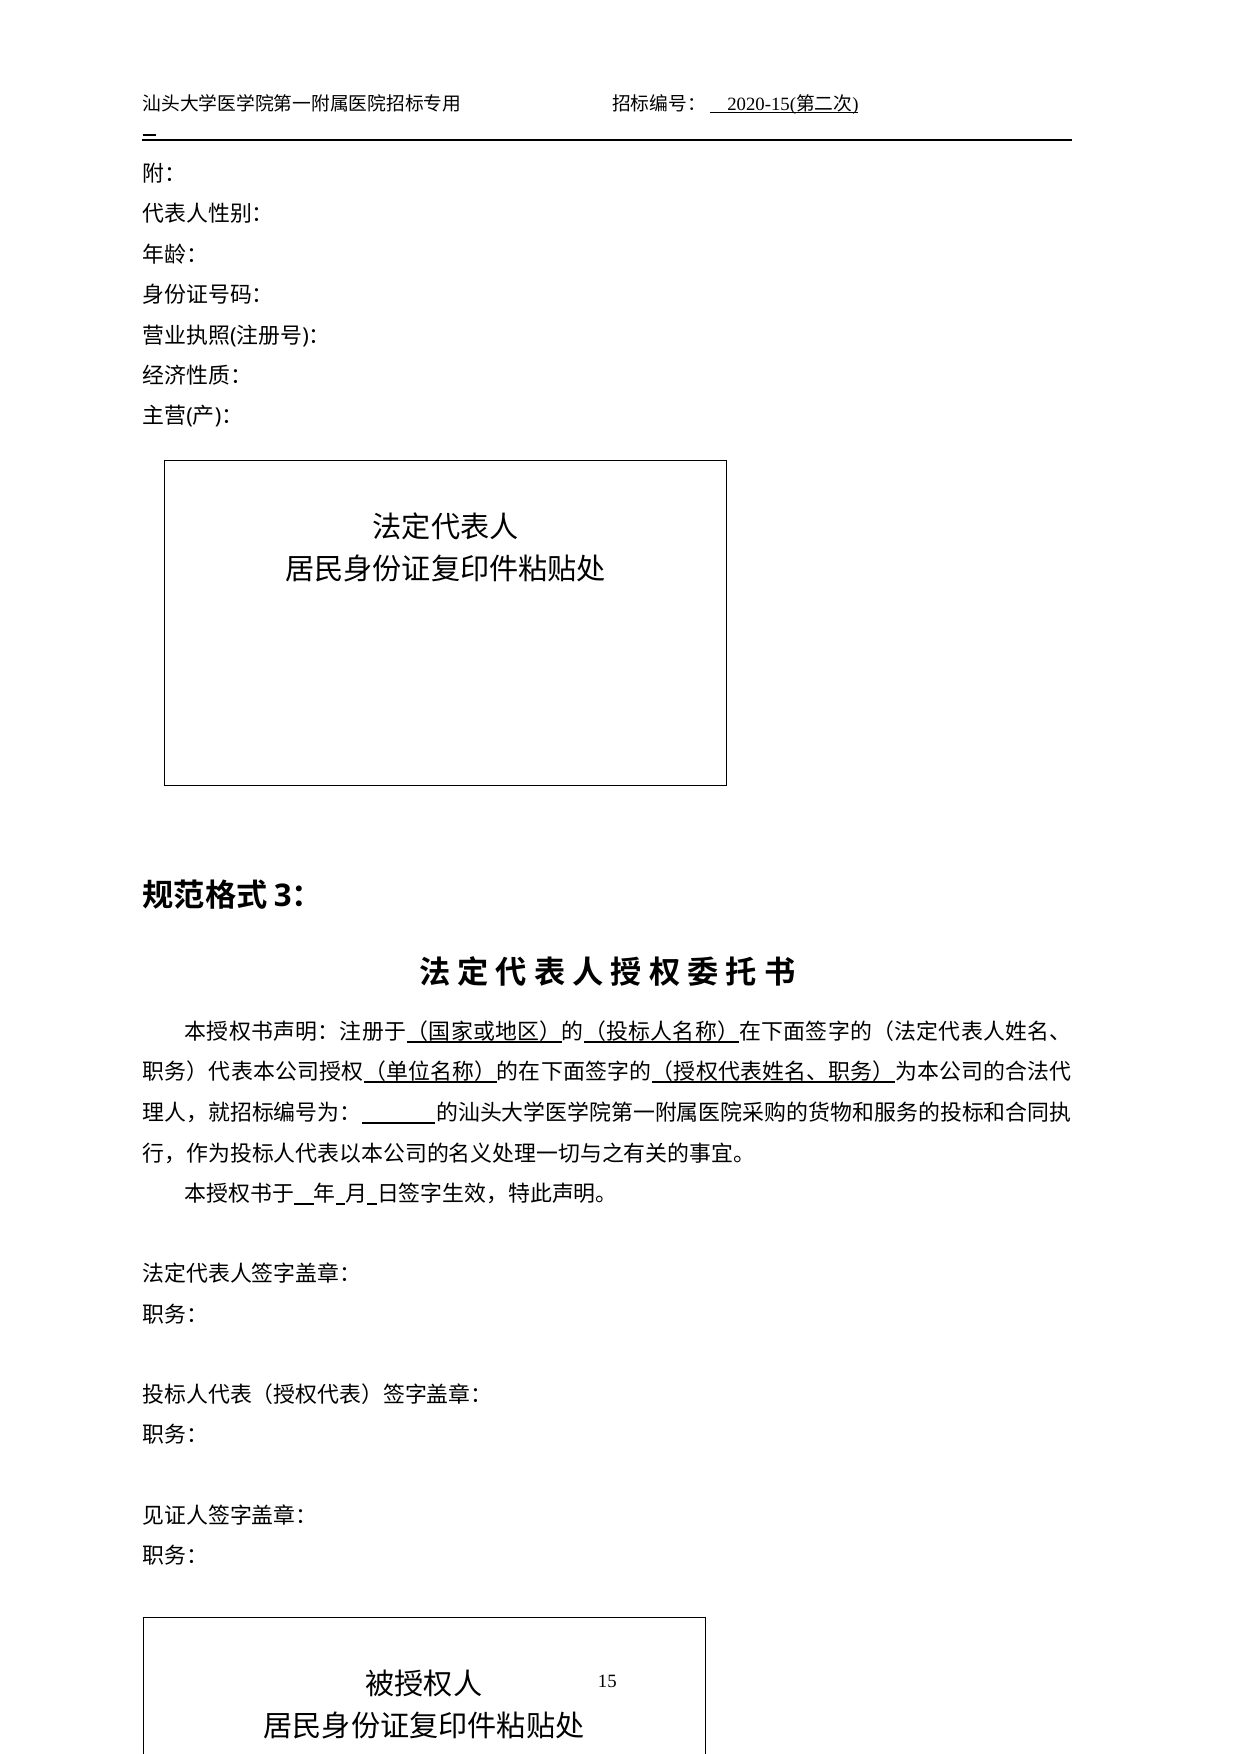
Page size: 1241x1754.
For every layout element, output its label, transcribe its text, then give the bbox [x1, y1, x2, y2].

text 职务： [142, 1417, 1072, 1449]
text 本授权书于 年 月 日签字生效，特此声明。 [142, 1176, 1072, 1208]
text 经济性质： [142, 358, 1072, 390]
text 法 定 代 表 人 授 权 委 托 书 [142, 937, 1072, 1002]
text 规范格式3： [142, 861, 1072, 926]
text 年龄： [142, 236, 1072, 269]
text 本授权书声明：注册于（国家或地区）的（投标人名称）在下面签字的（法定代表人姓名、职务）代表本公司授权（单位名称）的在下面签字的（授权代表姓名、职务）为本公司的合法代理人，就招标编号为： 的汕头大学医学院第一附属医院采购的货物和服务的投标和合同执行，作为投标人代表以本公司的名义处理一切与之有关的事宜。 [142, 1013, 1072, 1168]
text 附： [142, 156, 1072, 188]
text 投标人代表（授权代表）签字盖章： [142, 1377, 1072, 1409]
text 主营(产)： [142, 398, 1072, 431]
text 身份证号码： [142, 277, 1072, 309]
text 法定代表人签字盖章： [142, 1256, 1072, 1288]
text 营业执照(注册号)： [142, 317, 1072, 350]
text 职务： [142, 1296, 1072, 1329]
text 见证人签字盖章： [142, 1497, 1072, 1530]
text 职务： [142, 1538, 1072, 1570]
text 代表人性别： [142, 196, 1072, 228]
